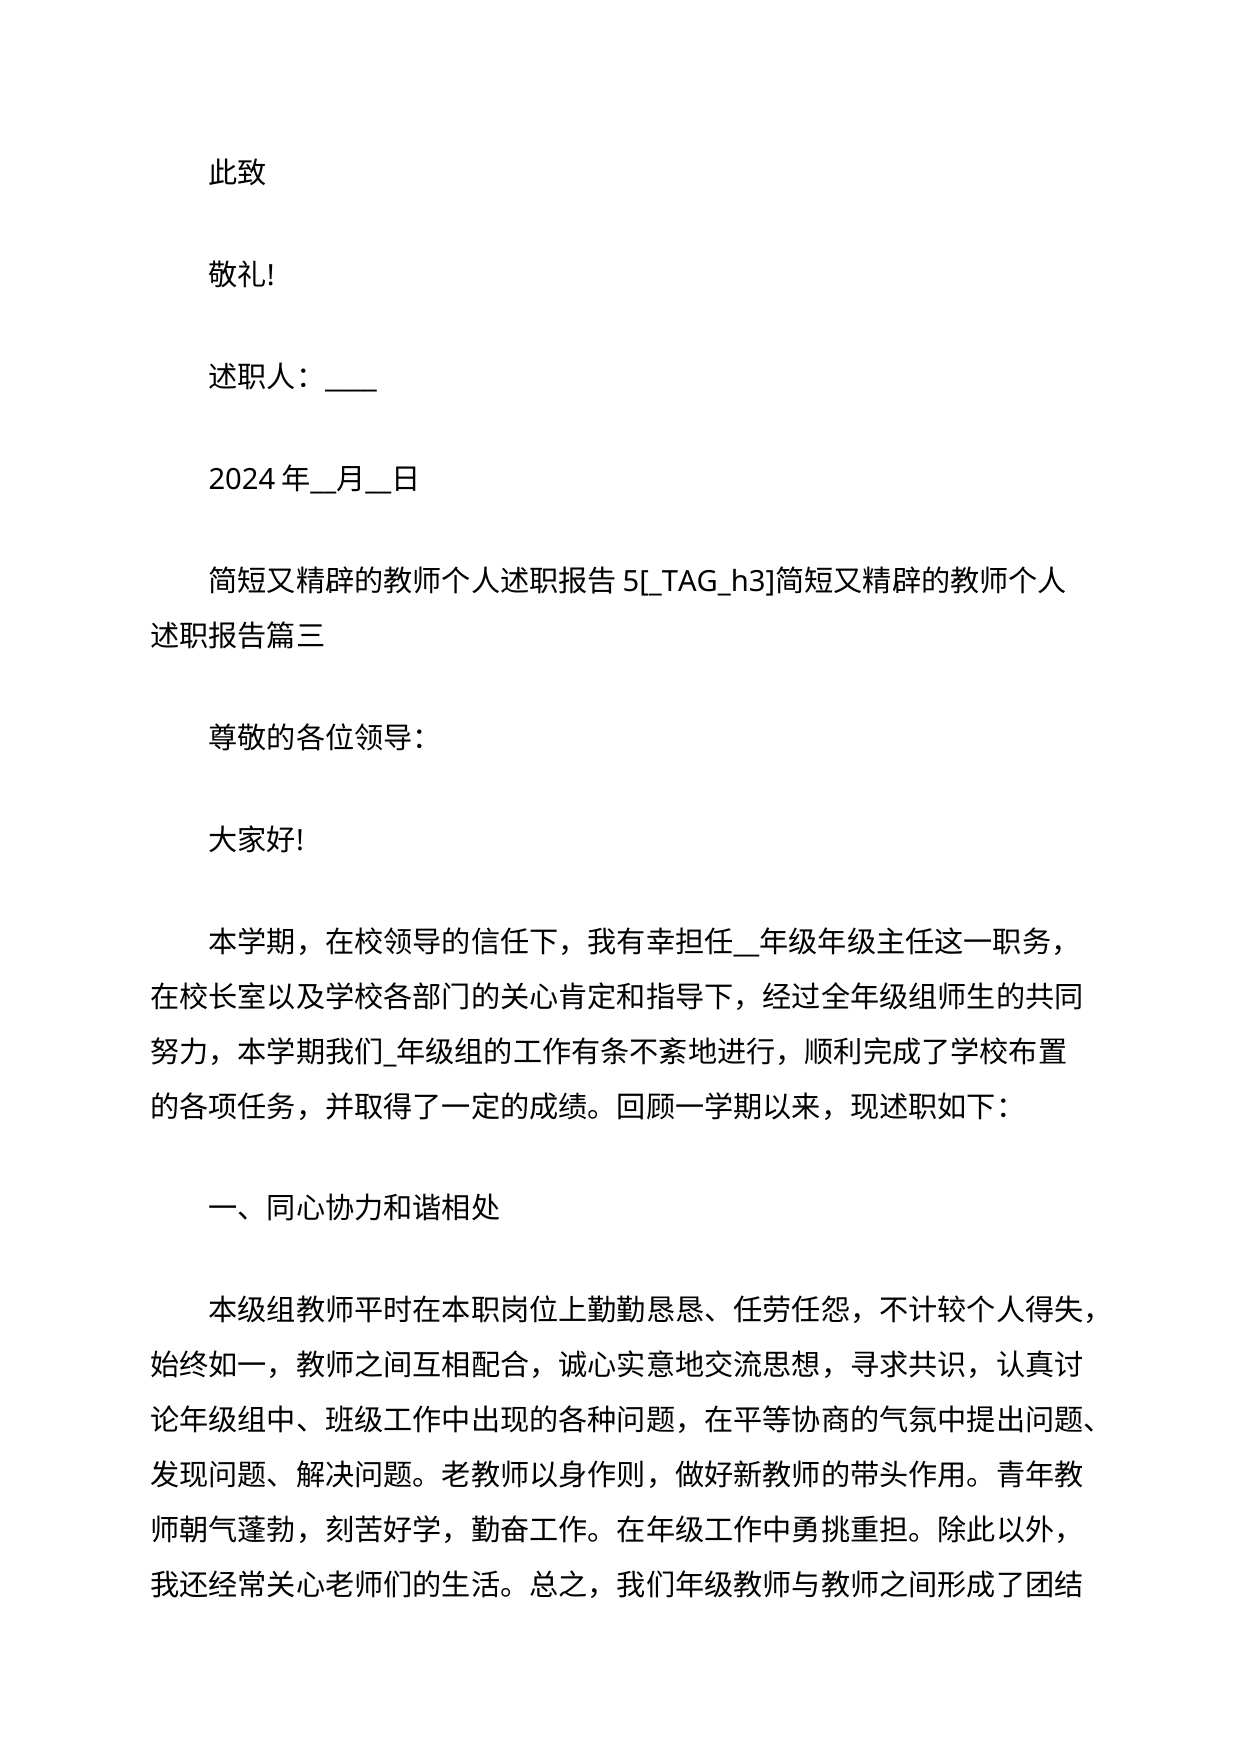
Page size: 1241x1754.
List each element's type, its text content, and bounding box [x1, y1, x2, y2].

text 本学期，在校领导的信任下，我有幸担任__年级年级主任这一职务，在校长室以及学校各部门的关心肯定和指导下，经过全年级组师生的共同努力，本学期我们_年级组的工作有条不紊地进行，顺利完成了学校布置的各项任务，并取得了一定的成绩。回顾一学期以来，现述职如下： [150, 918, 1090, 1125]
text 一、同心协力和谐相处 [150, 1185, 1090, 1227]
text 简短又精辟的教师个人述职报告5[_TAG_h3]简短又精辟的教师个人述职报告篇三 [150, 558, 1090, 655]
text 2024年__月__日 [150, 456, 1090, 498]
text 尊敬的各位领导： [150, 714, 1090, 757]
text 敬礼! [150, 252, 1090, 294]
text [150, 1287, 1090, 1603]
text 大家好! [150, 816, 1090, 859]
text 此致 [150, 150, 1090, 192]
text 述职人：____ [150, 354, 1090, 396]
